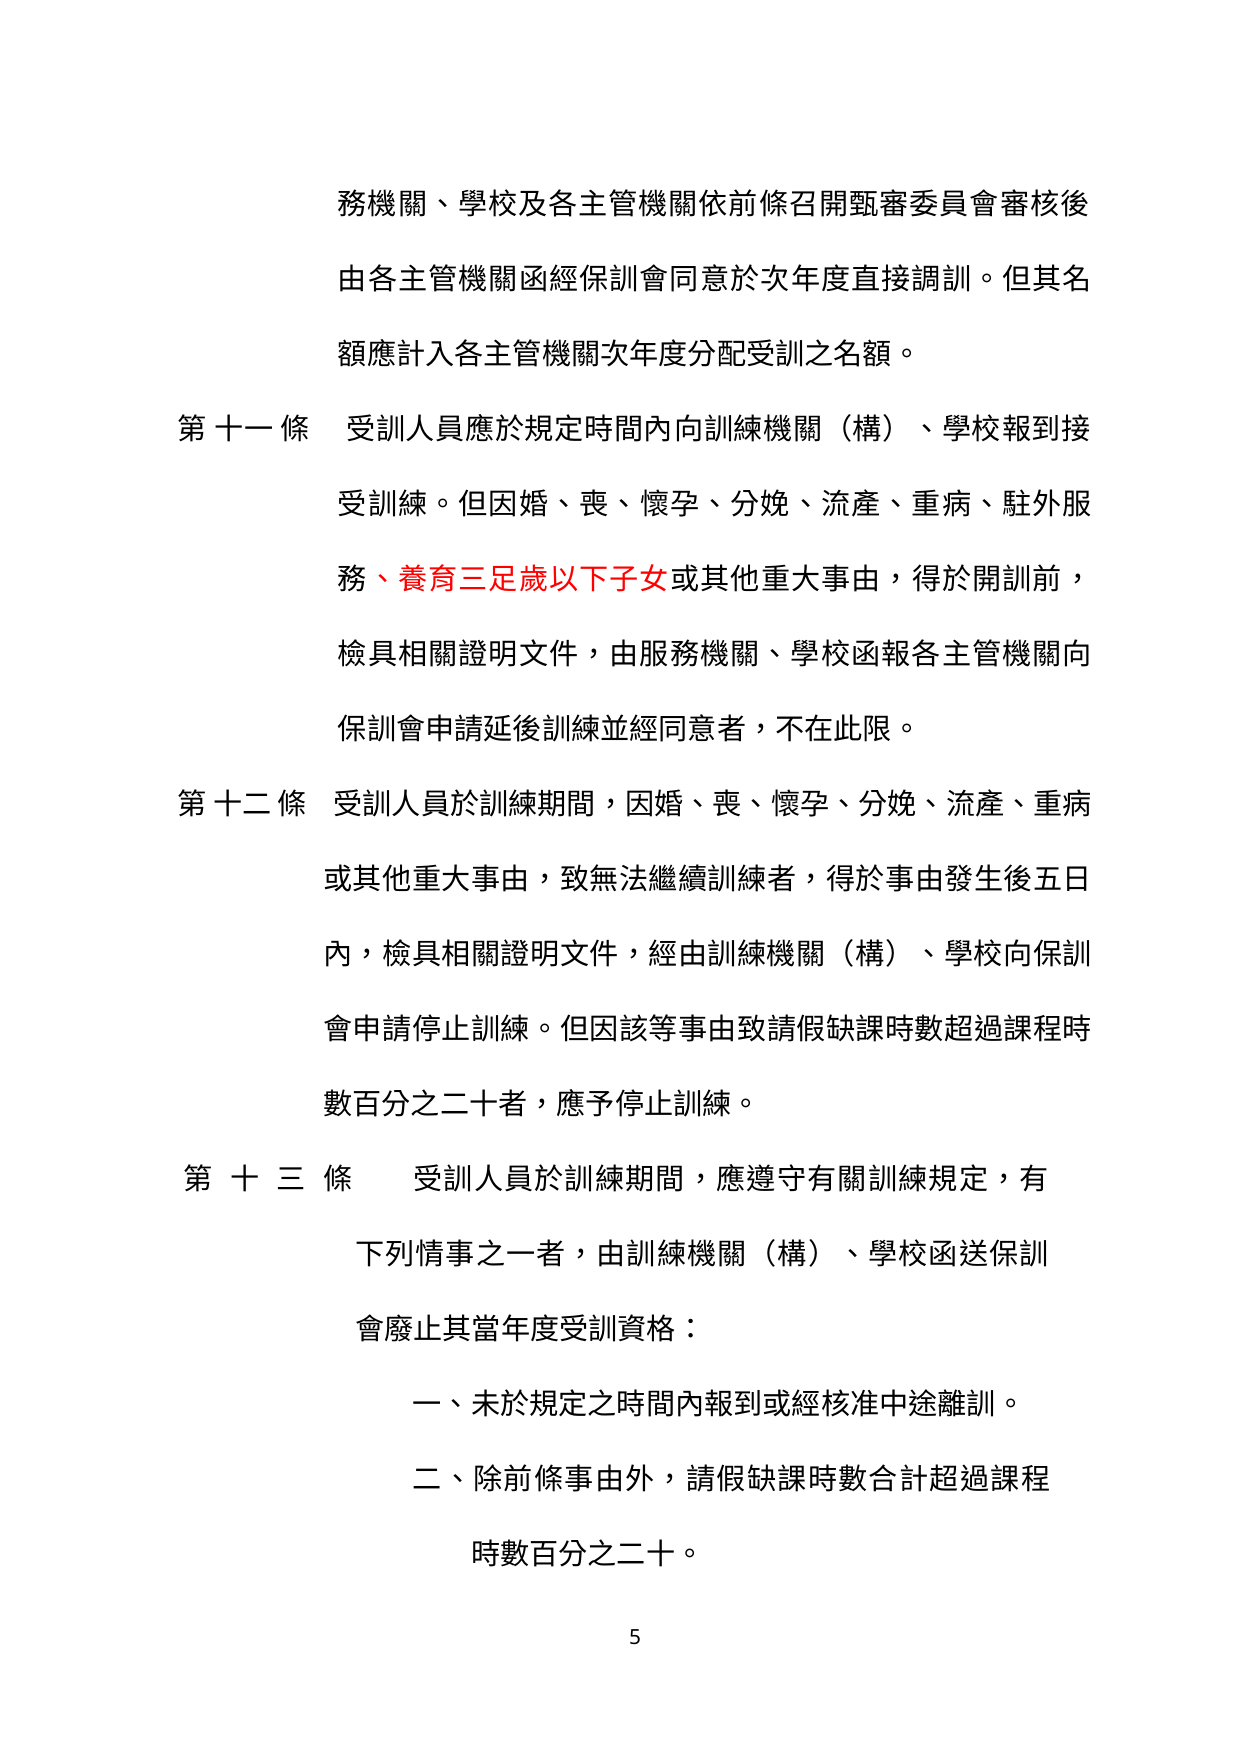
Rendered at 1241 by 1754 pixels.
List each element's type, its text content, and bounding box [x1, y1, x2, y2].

text 第 十二 條 受訓人員於訓練期間，因婚、喪、懷孕、分娩、流產、重病或其他重大事由，致無法繼續訓練者，得於事由發生後五日內，檢具相關證明文件，經由訓練機關（構）、學校向保訓會申請停止訓練。但因該等事由致請假缺課時數超過課程時數百分之二十者，應予停止訓練。 [177, 764, 1092, 1139]
text 第 十一 條 受訓人員應於規定時間內向訓練機關（構）、學校報到接受訓練。但因婚、喪、懷孕、分娩、流產、重病、駐外服務、養育三足歲以下子女或其他重大事由，得於開訓前，檢具相關證明文件，由服務機關、學校函報各主管機關向保訓會申請延後訓練並經同意者，不在此限。 [177, 389, 1092, 764]
table_header 第十三條 [177, 1140, 356, 1589]
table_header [356, 1140, 1056, 1589]
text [177, 164, 1092, 389]
